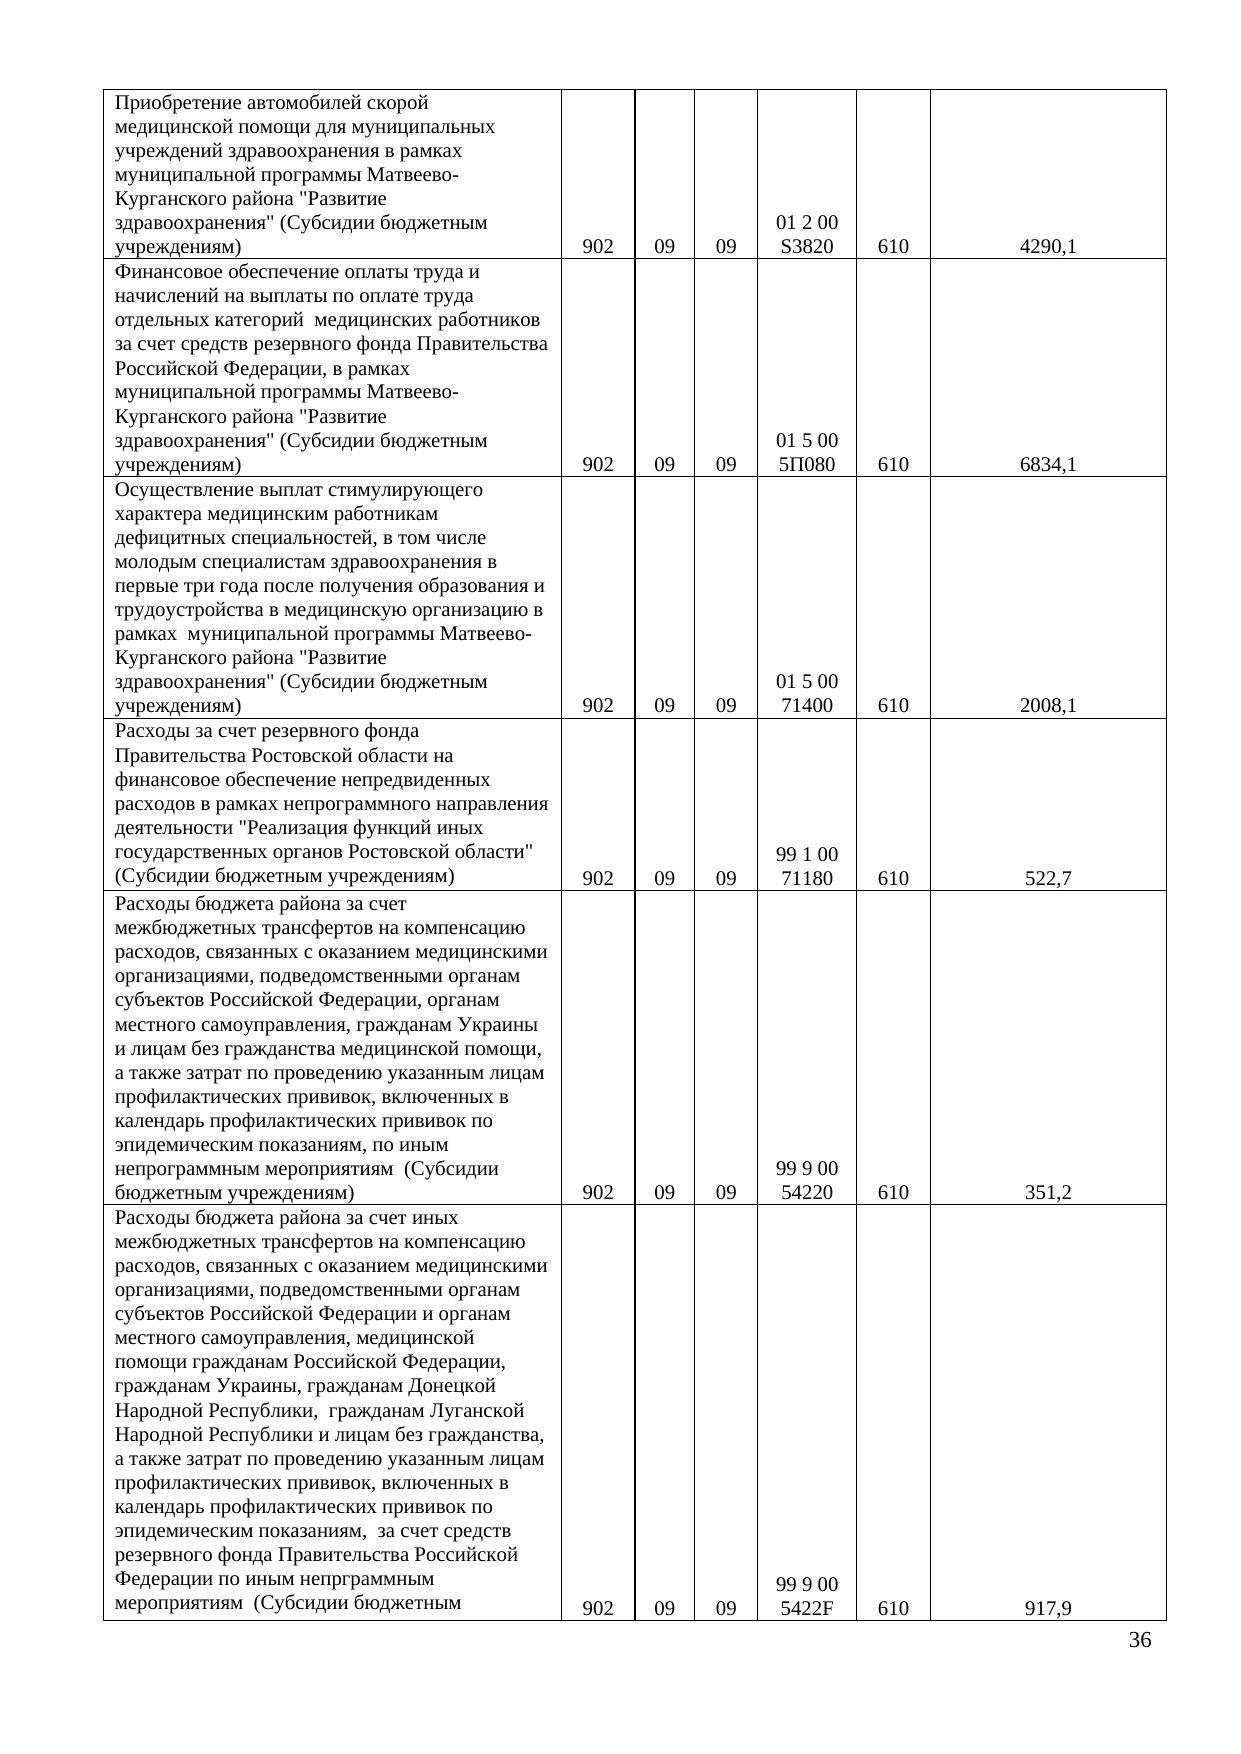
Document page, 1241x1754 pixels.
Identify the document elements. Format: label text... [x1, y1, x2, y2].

table_cell 09 [695, 719, 757, 890]
table_cell 09 [695, 477, 757, 717]
table_cell 09 [695, 1205, 757, 1620]
table_cell 610 [857, 477, 930, 717]
table_cell 610 [857, 259, 930, 476]
table_cell 99 9 00 5422F [758, 1205, 856, 1620]
table_cell 09 [695, 90, 757, 258]
table_cell 902 [562, 90, 634, 258]
table_cell 09 [636, 891, 694, 1204]
table_cell 09 [636, 1205, 694, 1620]
table_cell 99 9 00 54220 [758, 891, 856, 1204]
table_cell 610 [857, 1205, 930, 1620]
table_cell 610 [857, 90, 930, 258]
table_cell Финансовое обеспечение оплаты труда и начислений на выплаты по оплате труда отдельных категорий медицинских работников за счет средств резервного фонда Правительства Российской Федерации, в рамках муниципальной программы Матвеево-Курганского района "Развитие здравоохранения" (Субсидии бюджетным учреждениям) [104, 259, 561, 476]
table_cell Приобретение автомобилей скорой медицинской помощи для муниципальных учреждений здравоохранения в рамках муниципальной программы Матвеево-Курганского района "Развитие здравоохранения" (Субсидии бюджетным учреждениям) [104, 90, 561, 258]
table_cell 09 [636, 719, 694, 890]
table_cell 902 [562, 891, 634, 1204]
table_cell 09 [636, 259, 694, 476]
table_cell 610 [857, 719, 930, 890]
table_cell 351,2 [931, 891, 1166, 1204]
table_cell 01 2 00 S3820 [758, 90, 856, 258]
table_cell 01 5 00 71400 [758, 477, 856, 717]
table_cell 522,7 [931, 719, 1166, 890]
table_cell 09 [695, 259, 757, 476]
table_cell 09 [695, 891, 757, 1204]
table_cell Расходы бюджета района за счет межбюджетных трансфертов на компенсацию расходов, связанных с оказанием медицинскими организациями, подведомственными органам субъектов Российской Федерации, органам местного самоуправления, гражданам Украины и лицам без гражданства медицинской помощи, а также затрат по проведению указанным лицам профилактических прививок, включенных в календарь профилактических прививок по эпидемическим показаниям, по иным непрограммным мероприятиям (Субсидии бюджетным учреждениям) [104, 891, 561, 1204]
table_cell 2008,1 [931, 477, 1166, 717]
table_cell 4290,1 [931, 90, 1166, 258]
table_cell 6834,1 [931, 259, 1166, 476]
table_cell 902 [562, 477, 634, 717]
table_cell 09 [636, 90, 694, 258]
table_cell Осуществление выплат стимулирующего характера медицинским работникам дефицитных специальностей, в том числе молодым специалистам здравоохранения в первые три года после получения образования и трудоустройства в медицинскую организацию в рамках муниципальной программы Матвеево-Курганского района "Развитие здравоохранения" (Субсидии бюджетным учреждениям) [104, 477, 561, 717]
table_cell 610 [857, 891, 930, 1204]
table_cell Расходы за счет резервного фонда Правительства Ростовской области на финансовое обеспечение непредвиденных расходов в рамках непрограммного направления деятельности "Реализация функций иных государственных органов Ростовской области" (Субсидии бюджетным учреждениям) [104, 719, 561, 890]
table_cell 01 5 00 5П080 [758, 259, 856, 476]
table_cell 99 1 00 71180 [758, 719, 856, 890]
table_cell 902 [562, 259, 634, 476]
table_cell 917,9 [931, 1205, 1166, 1620]
table_cell 09 [636, 477, 694, 717]
table_cell 902 [562, 719, 634, 890]
table_cell 902 [562, 1205, 634, 1620]
